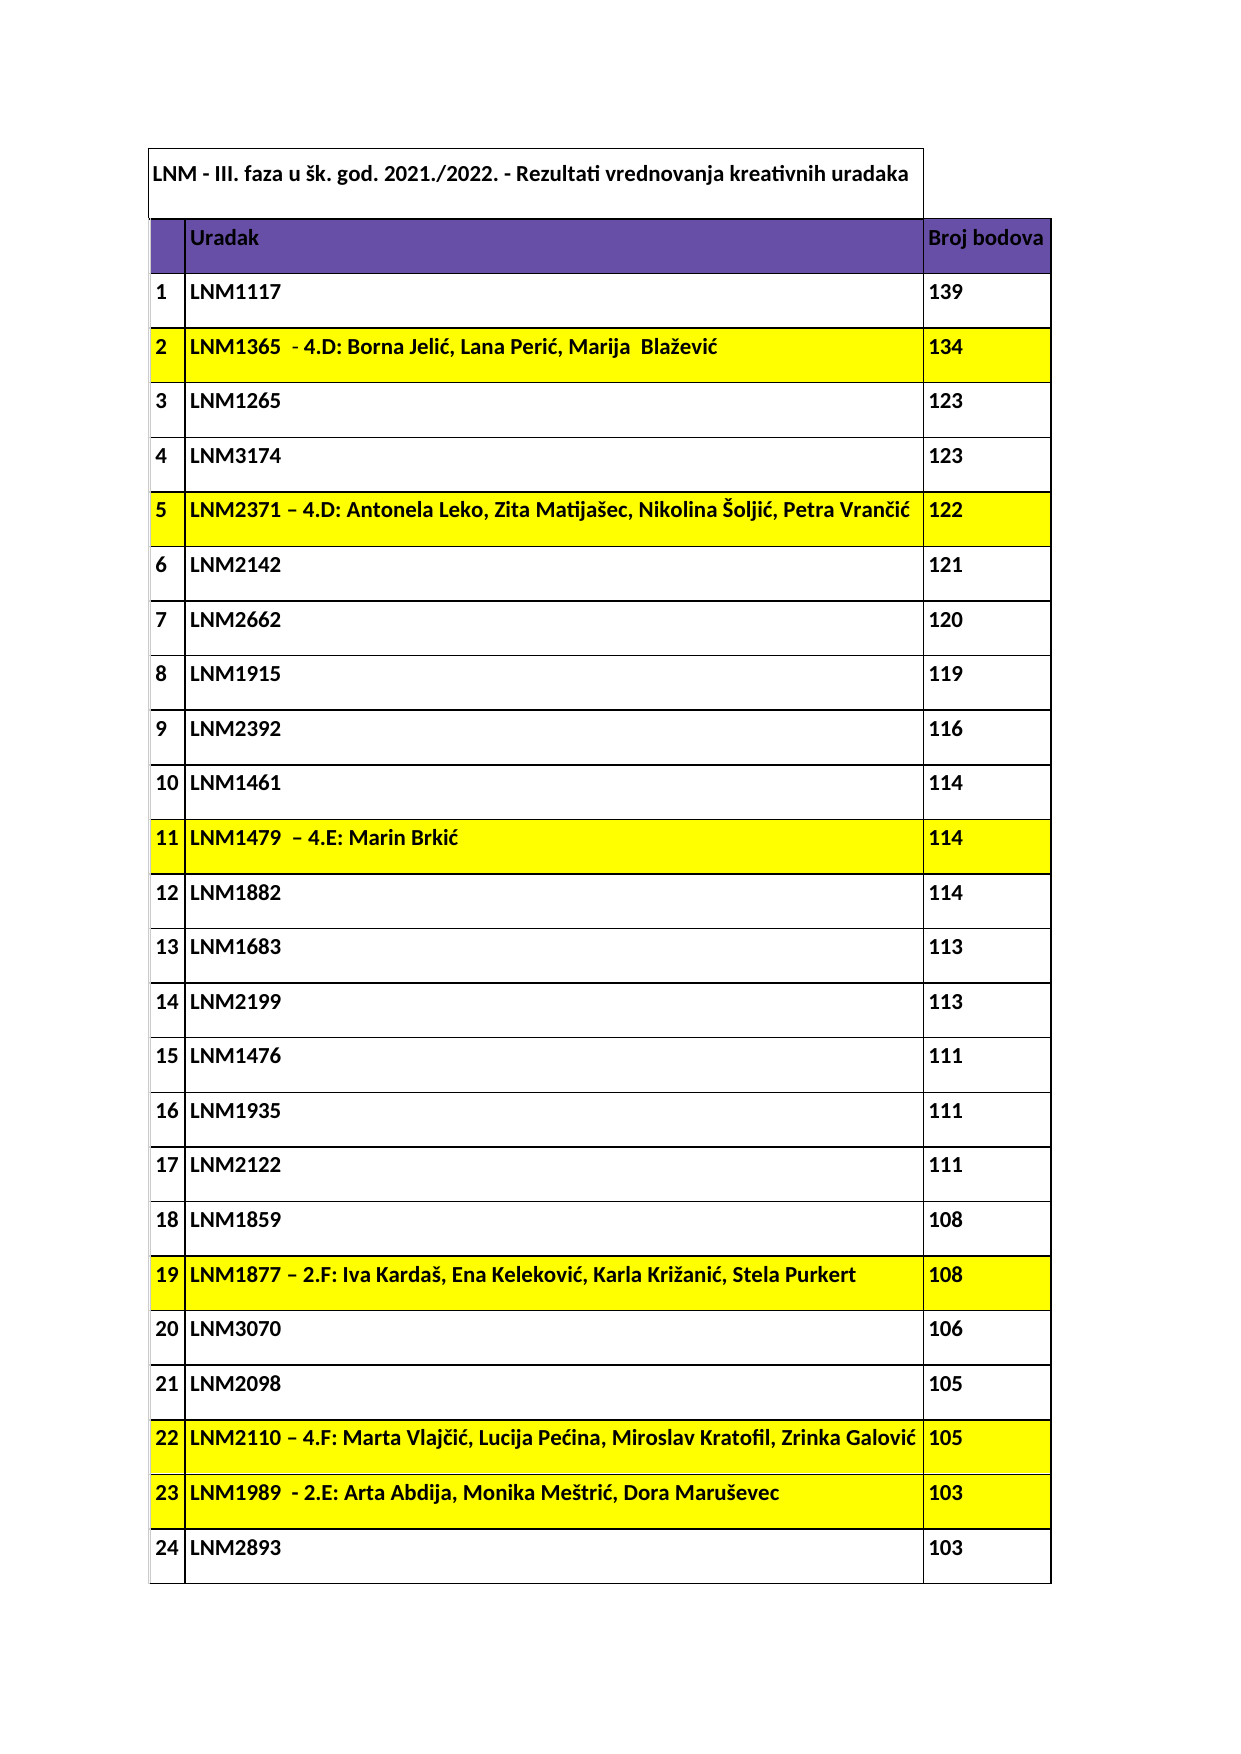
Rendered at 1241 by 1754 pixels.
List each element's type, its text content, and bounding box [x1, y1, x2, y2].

table_cell LNM1117 [186, 274, 923, 327]
table_cell 23 [151, 1475, 184, 1528]
table_cell 103 [924, 1530, 1050, 1583]
table_cell 10 [151, 766, 184, 818]
table_cell 5 [151, 493, 184, 546]
table_cell 116 [924, 711, 1050, 764]
table_cell 114 [924, 766, 1050, 818]
table_cell LNM1461 [186, 766, 923, 818]
table_cell 15 [151, 1038, 184, 1091]
table_cell 105 [924, 1366, 1050, 1419]
table_cell 114 [924, 820, 1050, 873]
table_cell 3 [151, 383, 184, 436]
table_cell 14 [151, 984, 184, 1037]
table_cell LNM1915 [186, 656, 923, 709]
table_cell 4 [151, 438, 184, 491]
table_cell 134 [924, 329, 1050, 382]
table_cell LNM2122 [186, 1148, 923, 1201]
table_cell 113 [924, 984, 1050, 1037]
table_cell LNM2371 – 4.D: Antonela Leko, Zita Matijašec, Nikolina Šoljić, Petra Vrančić [186, 493, 923, 546]
table_cell 12 [151, 875, 184, 928]
table_cell 113 [924, 929, 1050, 982]
table_cell 2 [151, 329, 184, 382]
table_cell LNM2662 [186, 602, 923, 655]
table_cell 120 [924, 602, 1050, 655]
table_cell LNM1479 – 4.E: Marin Brkić [186, 820, 923, 873]
table_cell LNM1935 [186, 1093, 923, 1146]
table_cell LNM1877 – 2.F: Iva Kardaš, Ena Keleković, Karla Križanić, Stela Purkert [186, 1257, 923, 1310]
table_cell 108 [924, 1202, 1050, 1255]
table_cell 111 [924, 1038, 1050, 1091]
table_cell LNM2199 [186, 984, 923, 1037]
table_cell 105 [924, 1421, 1050, 1473]
table_cell 111 [924, 1093, 1050, 1146]
table_cell LNM1882 [186, 875, 923, 928]
table_cell 122 [924, 493, 1050, 546]
table_cell Uradak [186, 220, 923, 273]
table_cell 17 [151, 1148, 184, 1201]
table_cell 123 [924, 438, 1050, 491]
table_cell 114 [924, 875, 1050, 928]
table_cell LNM1989 - 2.E: Arta Abdija, Monika Meštrić, Dora Maruševec [186, 1475, 923, 1528]
table_cell 6 [151, 547, 184, 600]
table_cell LNM3070 [186, 1311, 923, 1364]
table_cell LNM1365 - 4.D: Borna Jelić, Lana Perić, Marija Blažević [186, 329, 923, 382]
table_cell Broj bodova [924, 219, 1050, 273]
table_cell 111 [924, 1148, 1050, 1201]
table_cell 123 [924, 383, 1050, 436]
table_cell 18 [151, 1202, 184, 1255]
table_cell 108 [924, 1257, 1050, 1310]
table_cell LNM1476 [186, 1038, 923, 1091]
table_cell 1 [151, 274, 184, 327]
table_cell 19 [151, 1257, 184, 1310]
table_cell 7 [151, 602, 184, 655]
table_cell 20 [151, 1311, 184, 1364]
table_cell LNM3174 [186, 438, 923, 491]
table_cell 21 [151, 1366, 184, 1419]
table_header LNM - III. faza u šk. god. 2021./2022. - Rezultati vrednovanja kreativnih uradaka [149, 149, 923, 218]
table_cell 9 [151, 711, 184, 764]
table_cell [151, 220, 184, 273]
table_cell LNM2110 – 4.F: Marta Vlajčić, Lucija Pećina, Miroslav Kratofil, Zrinka Galović [186, 1421, 923, 1473]
table_cell LNM1265 [186, 383, 923, 436]
table_cell 106 [924, 1311, 1050, 1364]
table_cell LNM2098 [186, 1366, 923, 1419]
table_cell 22 [151, 1421, 184, 1473]
table_cell 8 [151, 656, 184, 709]
table_cell 11 [151, 820, 184, 873]
table_cell LNM2142 [186, 547, 923, 600]
table_cell 13 [151, 929, 184, 982]
table_cell 119 [924, 656, 1050, 709]
table_cell 103 [924, 1475, 1050, 1528]
table_cell LNM1683 [186, 929, 923, 982]
table_cell LNM1859 [186, 1202, 923, 1255]
table_cell 121 [924, 547, 1050, 600]
table_cell LNM2893 [186, 1530, 923, 1583]
table_cell 24 [151, 1530, 184, 1583]
table_cell 139 [924, 274, 1050, 327]
table_cell LNM2392 [186, 711, 923, 764]
table_cell 16 [151, 1093, 184, 1146]
